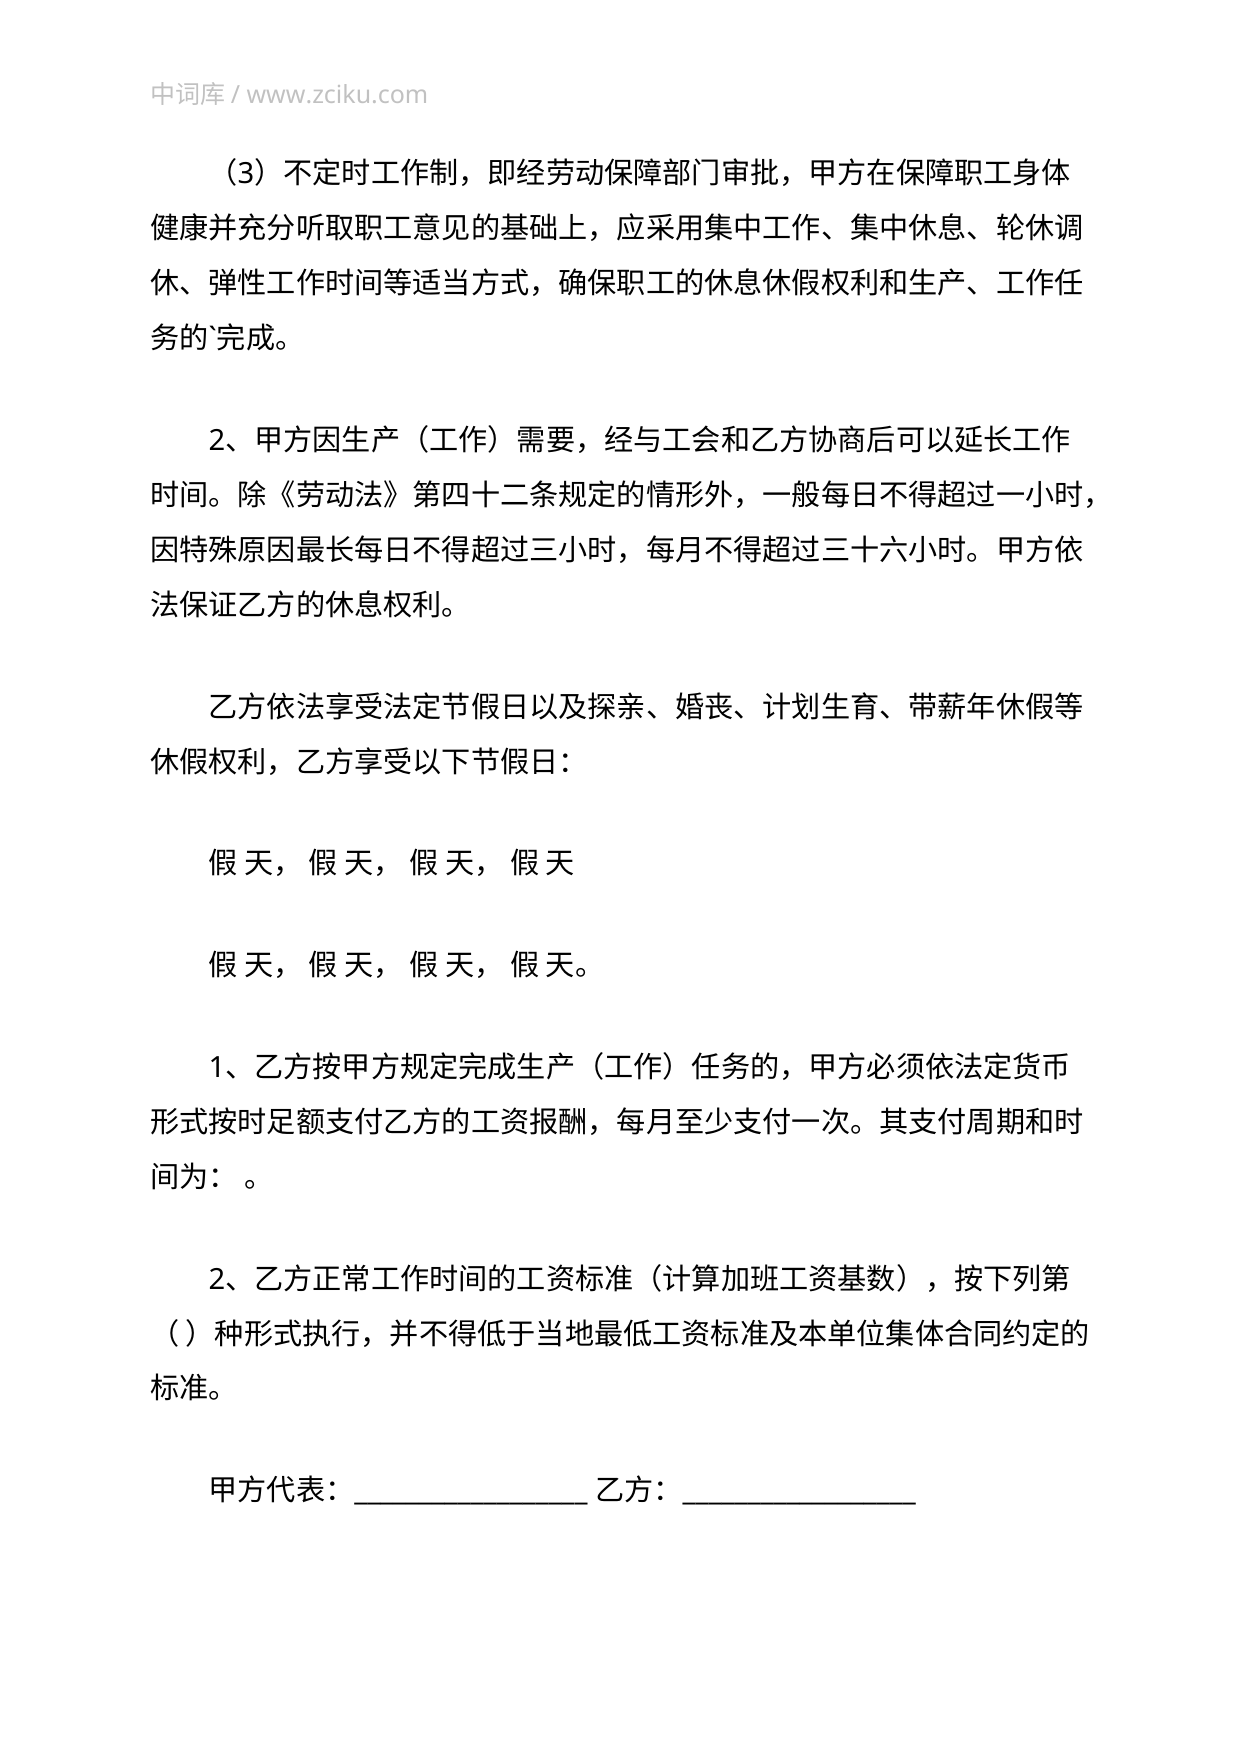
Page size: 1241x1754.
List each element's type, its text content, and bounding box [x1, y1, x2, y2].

text 假 天， 假 天， 假 天， 假 天 [150, 840, 1090, 882]
text 1、乙方按甲方规定完成生产（工作）任务的，甲方必须依法定货币形式按时足额支付乙方的工资报酬，每月至少支付一次。其支付周期和时间为： 。 [150, 1043, 1090, 1196]
text 乙方依法享受法定节假日以及探亲、婚丧、计划生育、带薪年休假等休假权利，乙方享受以下节假日： [150, 683, 1090, 781]
text 甲方代表：__________________ 乙方：__________________ [150, 1467, 1090, 1509]
text 2、甲方因生产（工作）需要，经与工会和乙方协商后可以延长工作时间。除《劳动法》第四十二条规定的情形外，一般每日不得超过一小时，因特殊原因最长每日不得超过三小时，每月不得超过三十六小时。甲方依法保证乙方的休息权利。 [150, 417, 1090, 624]
text （3）不定时工作制，即经劳动保障部门审批，甲方在保障职工身体健康并充分听取职工意见的基础上，应采用集中工作、集中休息、轮休调休、弹性工作时间等适当方式，确保职工的休息休假权利和生产、工作任务的`完成。 [150, 150, 1090, 357]
text 2、乙方正常工作时间的工资标准（计算加班工资基数），按下列第（ ）种形式执行，并不得低于当地最低工资标准及本单位集体合同约定的标准。 [150, 1255, 1090, 1407]
text 假 天， 假 天， 假 天， 假 天。 [150, 942, 1090, 984]
